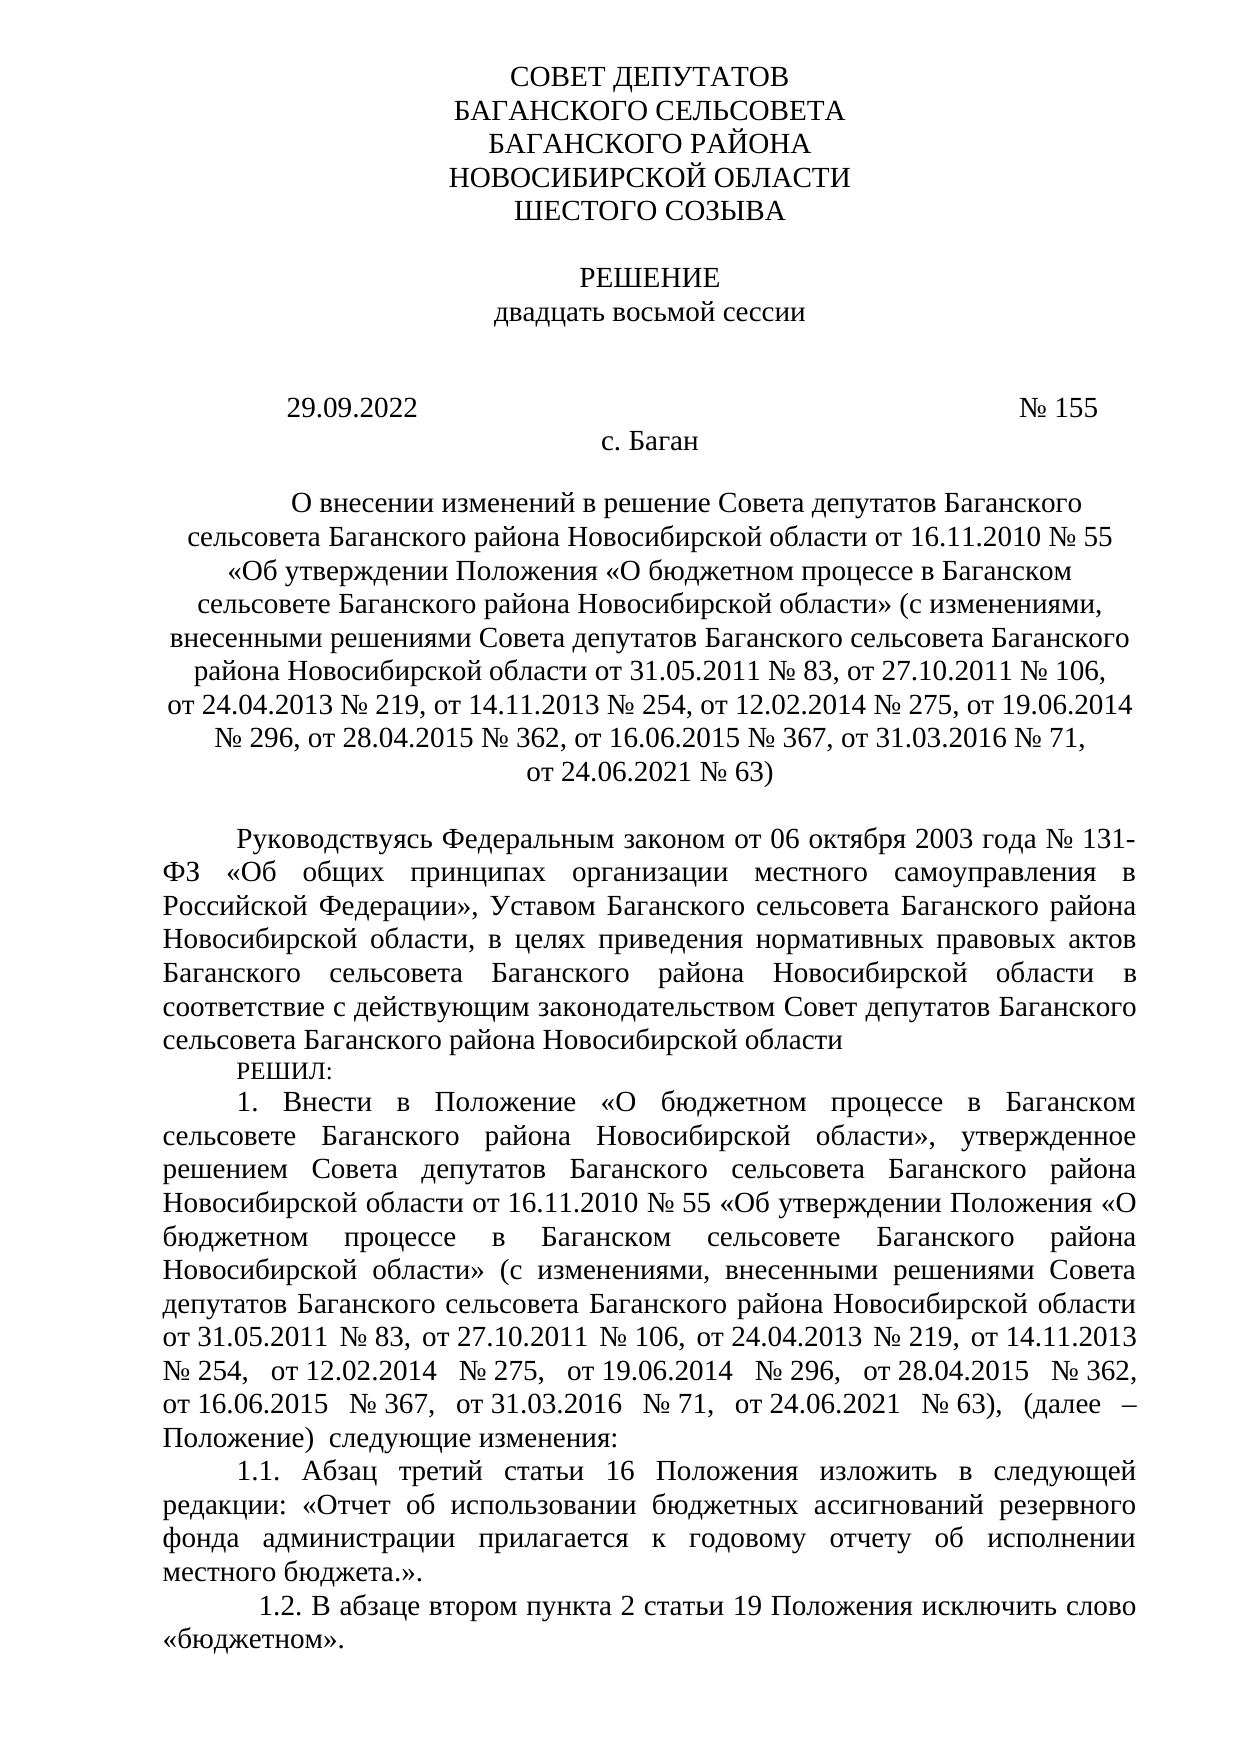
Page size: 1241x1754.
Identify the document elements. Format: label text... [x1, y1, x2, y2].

text НОВОСИБИРСКОЙ ОБЛАСТИ [162, 160, 1137, 193]
text РЕШЕНИЕ [162, 260, 1137, 294]
text 1.2. В абзаце втором пункта 2 статьи 19 Положения исключить слово «бюджетном». [162, 1588, 1137, 1655]
subtitle ШЕСТОГО СОЗЫВА [162, 193, 1137, 227]
text РЕШИЛ: [162, 1056, 1137, 1084]
text 29.09.2022 № 155 [162, 390, 1137, 423]
text двадцать восьмой сессии [162, 294, 1137, 327]
text 1. Внести в Положение «О бюджетном процессе в Баганском сельсовете Баганского района Новосибирской области», утвержденное решением Совета депутатов Баганского сельсовета Баганского района Новосибирской области от 16.11.2010 № 55 «Об утверждении Положения «О бюджетном процессе в Баганском сельсовете Баганского района Новосибирской области» (с изменениями, внесенными решениями Совета депутатов Баганского сельсовета Баганского района Новосибирской области от 31.05.2011 № 83, от 27.10.2011 № 106, от 24.04.2013 № 219, от 14.11.2013 № 254, от 12.02.2014 № 275, от 19.06.2014 № 296, от 28.04.2015 № 362, от 16.06.2015 № 367, от 31.03.2016 № 71, от 24.06.2021 № 63), (далее – Положение) следующие изменения: [162, 1084, 1137, 1453]
title БАГАНСКОГО РАЙОНА [162, 126, 1137, 160]
text 1.1. Абзац третий статьи 16 Положения изложить в следующей редакции: «Отчет об использовании бюджетных ассигнований резервного фонда администрации прилагается к годовому отчету об исполнении местного бюджета.». [162, 1453, 1137, 1588]
text О внесении изменений в решение Совета депутатов Баганского сельсовета Баганского района Новосибирской области от 16.11.2010 № 55 «Об утверждении Положения «О бюджетном процессе в Баганском сельсовете Баганского района Новосибирской области» (с изменениями, внесенными решениями Совета депутатов Баганского сельсовета Баганского района Новосибирской области от 31.05.2011 № 83, от 27.10.2011 № 106, от 24.04.2013 № 219, от 14.11.2013 № 254, от 12.02.2014 № 275, от 19.06.2014 № 296, от 28.04.2015 № 362, от 16.06.2015 № 367, от 31.03.2016 № 71, от 24.06.2021 № 63) [162, 486, 1137, 787]
text с. Баган [162, 423, 1137, 457]
text Руководствуясь Федеральным законом от 06 октября 2003 года № 131-ФЗ «Об общих принципах организации местного самоуправления в Российской Федерации», Уставом Баганского сельсовета Баганского района Новосибирской области, в целях приведения нормативных правовых актов Баганского сельсовета Баганского района Новосибирской области в соответствие с действующим законодательством Совет депутатов Баганского сельсовета Баганского района Новосибирской области [162, 821, 1137, 1056]
title БАГАНСКОГО СЕЛЬСОВЕТА [162, 93, 1137, 126]
title СОВЕТ ДЕПУТАТОВ [162, 59, 1137, 93]
